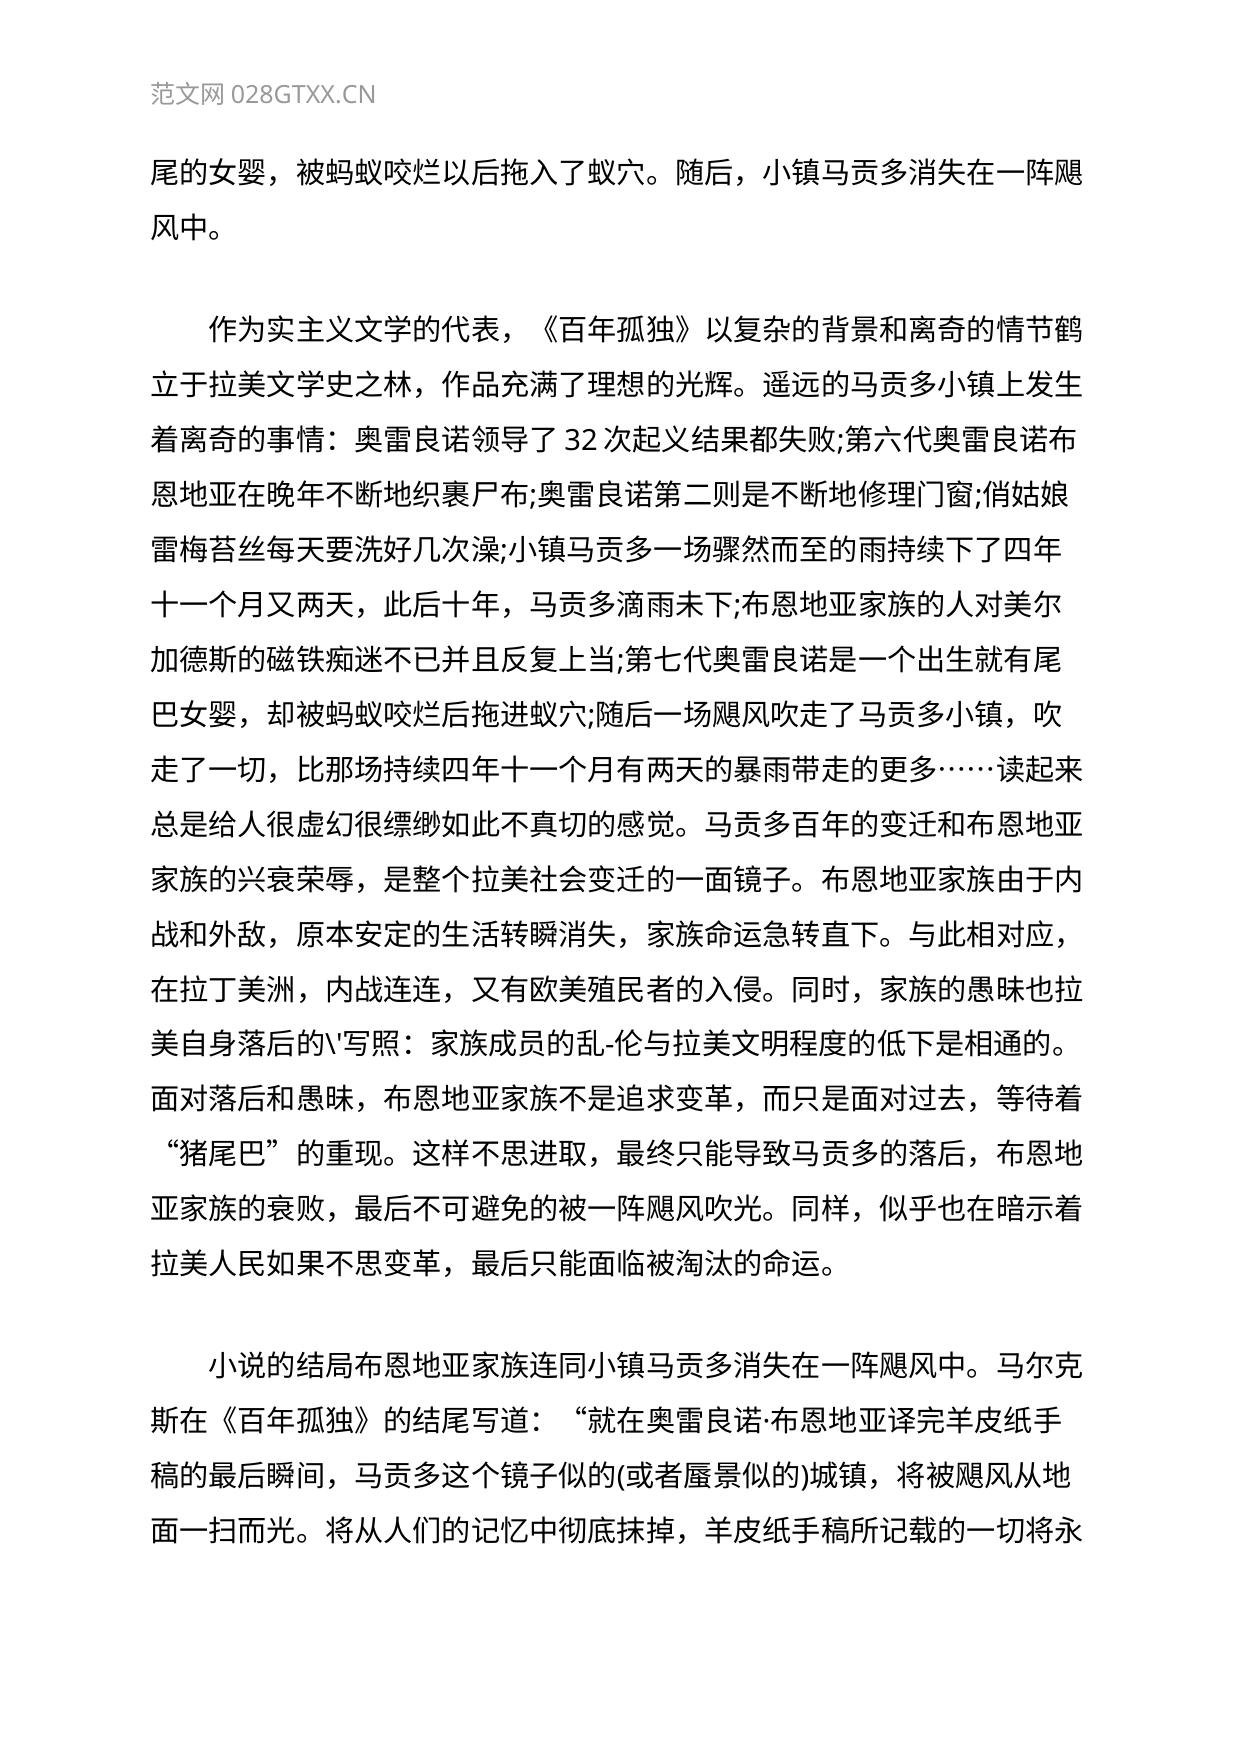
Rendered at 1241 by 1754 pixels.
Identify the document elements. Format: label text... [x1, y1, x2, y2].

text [150, 1342, 1090, 1549]
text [150, 150, 1090, 247]
text 作为实主义文学的代表，《百年孤独》以复杂的背景和离奇的情节鹤立于拉美文学史之林，作品充满了理想的光辉。遥远的马贡多小镇上发生着离奇的事情：奥雷良诺领导了32次起义结果都失败;第六代奥雷良诺布恩地亚在晚年不断地织裹尸布;奥雷良诺第二则是不断地修理门窗;俏姑娘雷梅苔丝每天要洗好几次澡;小镇马贡多一场骤然而至的雨持续下了四年十一个月又两天，此后十年，马贡多滴雨未下;布恩地亚家族的人对美尔加德斯的磁铁痴迷不已并且反复上当;第七代奥雷良诺是一个出生就有尾巴女婴，却被蚂蚁咬烂后拖进蚁穴;随后一场飓风吹走了马贡多小镇，吹走了一切，比那场持续四年十一个月有两天的暴雨带走的更多……读起来总是给人很虚幻很缥缈如此不真切的感觉。马贡多百年的变迁和布恩地亚家族的兴衰荣辱，是整个拉美社会变迁的一面镜子。布恩地亚家族由于内战和外敌，原本安定的生活转瞬消失，家族命运急转直下。与此相对应，在拉丁美洲，内战连连，又有欧美殖民者的入侵。同时，家族的愚昧也拉美自身落后的\'写照：家族成员的乱-伦与拉美文明程度的低下是相通的。面对落后和愚昧，布恩地亚家族不是追求变革，而只是面对过去，等待着“猪尾巴”的重现。这样不思进取，最终只能导致马贡多的落后，布恩地亚家族的衰败，最后不可避免的被一阵飓风吹光。同样，似乎也在暗示着拉美人民如果不思变革，最后只能面临被淘汰的命运。 [150, 307, 1090, 1283]
